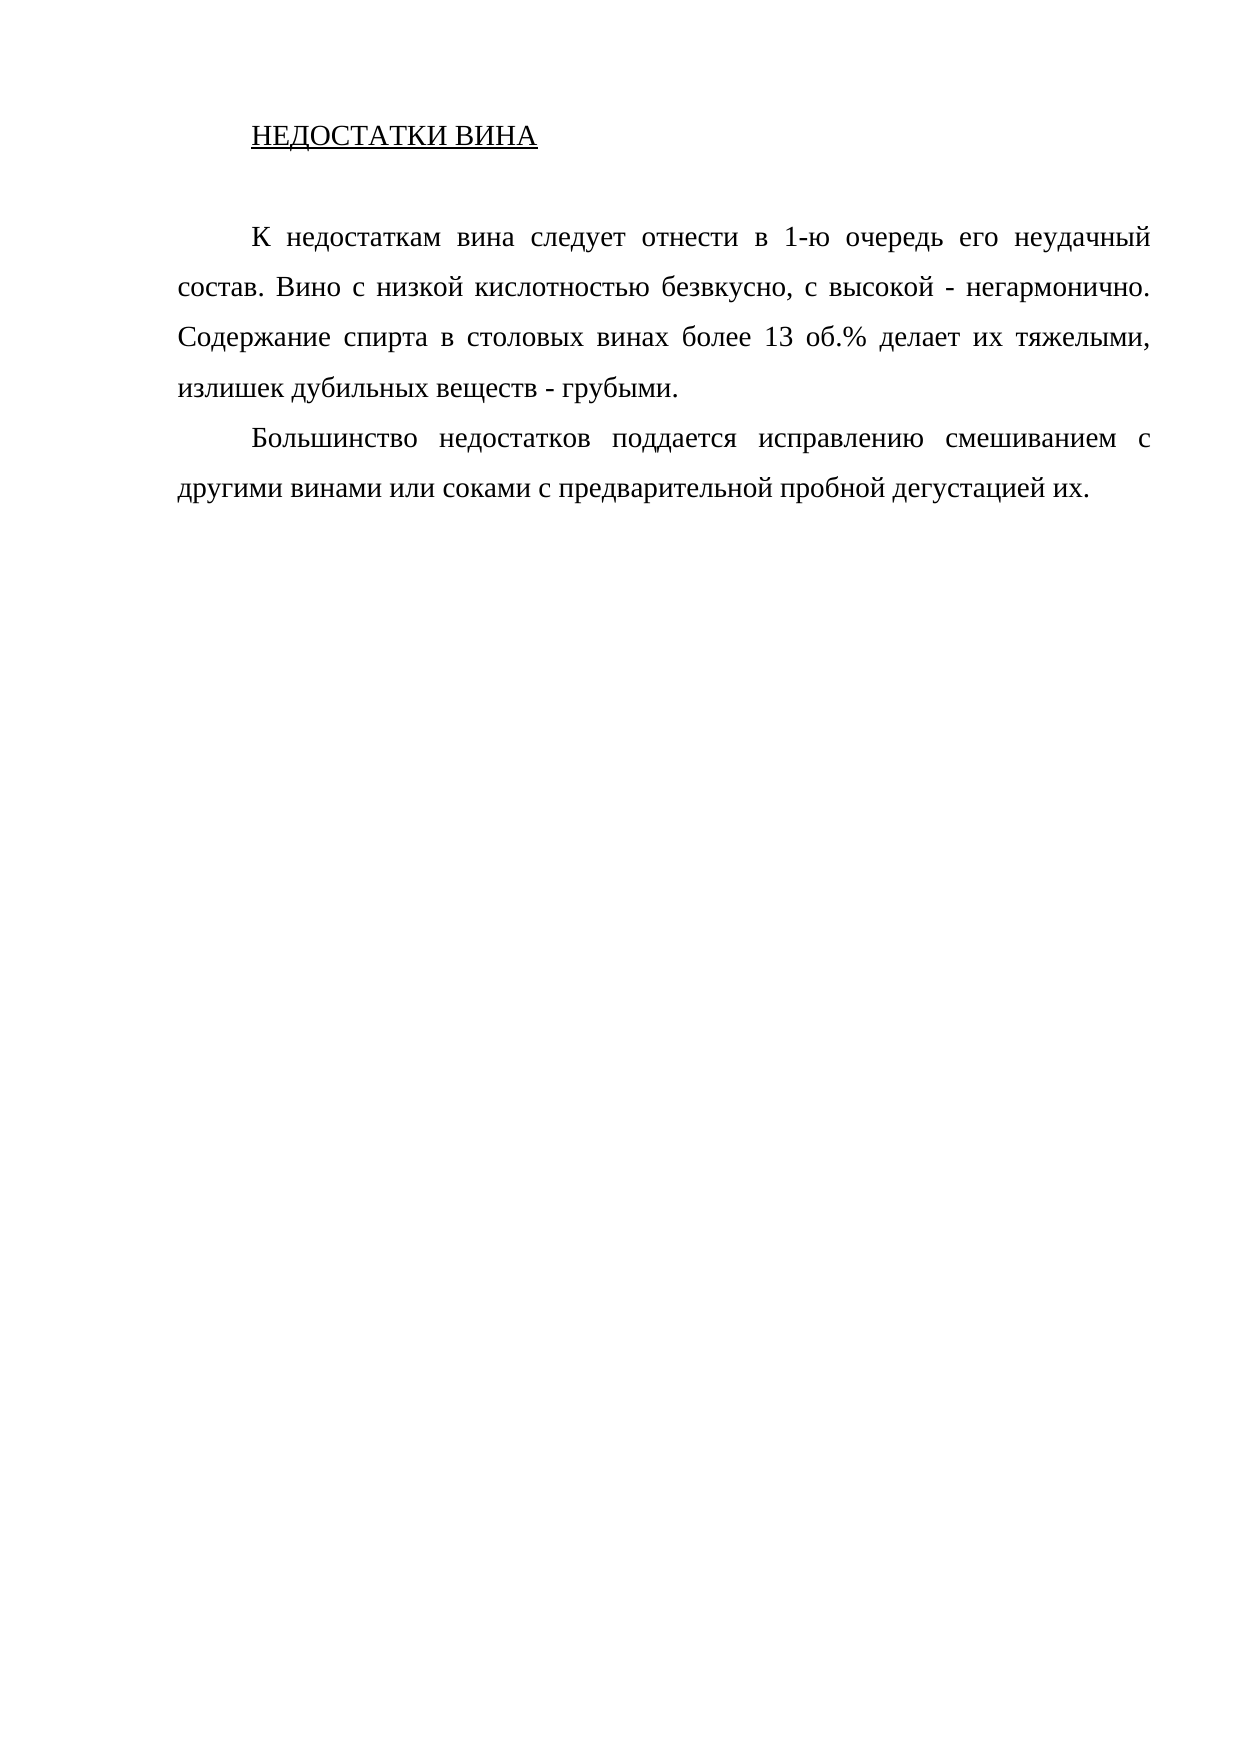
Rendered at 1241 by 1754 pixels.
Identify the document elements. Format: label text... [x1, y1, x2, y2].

text К недостаткам вина следует отнести в 1-ю очередь его неудачный состав. Вино с низкой кислотностью безвкусно, с высокой - негармонично. Содержание спирта в столовых винах более 13 об.% делает их тяжелыми, излишек дубильных веществ - грубыми. [177, 219, 1152, 403]
text НЕДОСТАТКИ ВИНА [177, 118, 1152, 152]
text Большинство недостатков поддается исправлению смешиванием с другими винами или соками с предварительной пробной дегустацией их. [177, 420, 1152, 504]
